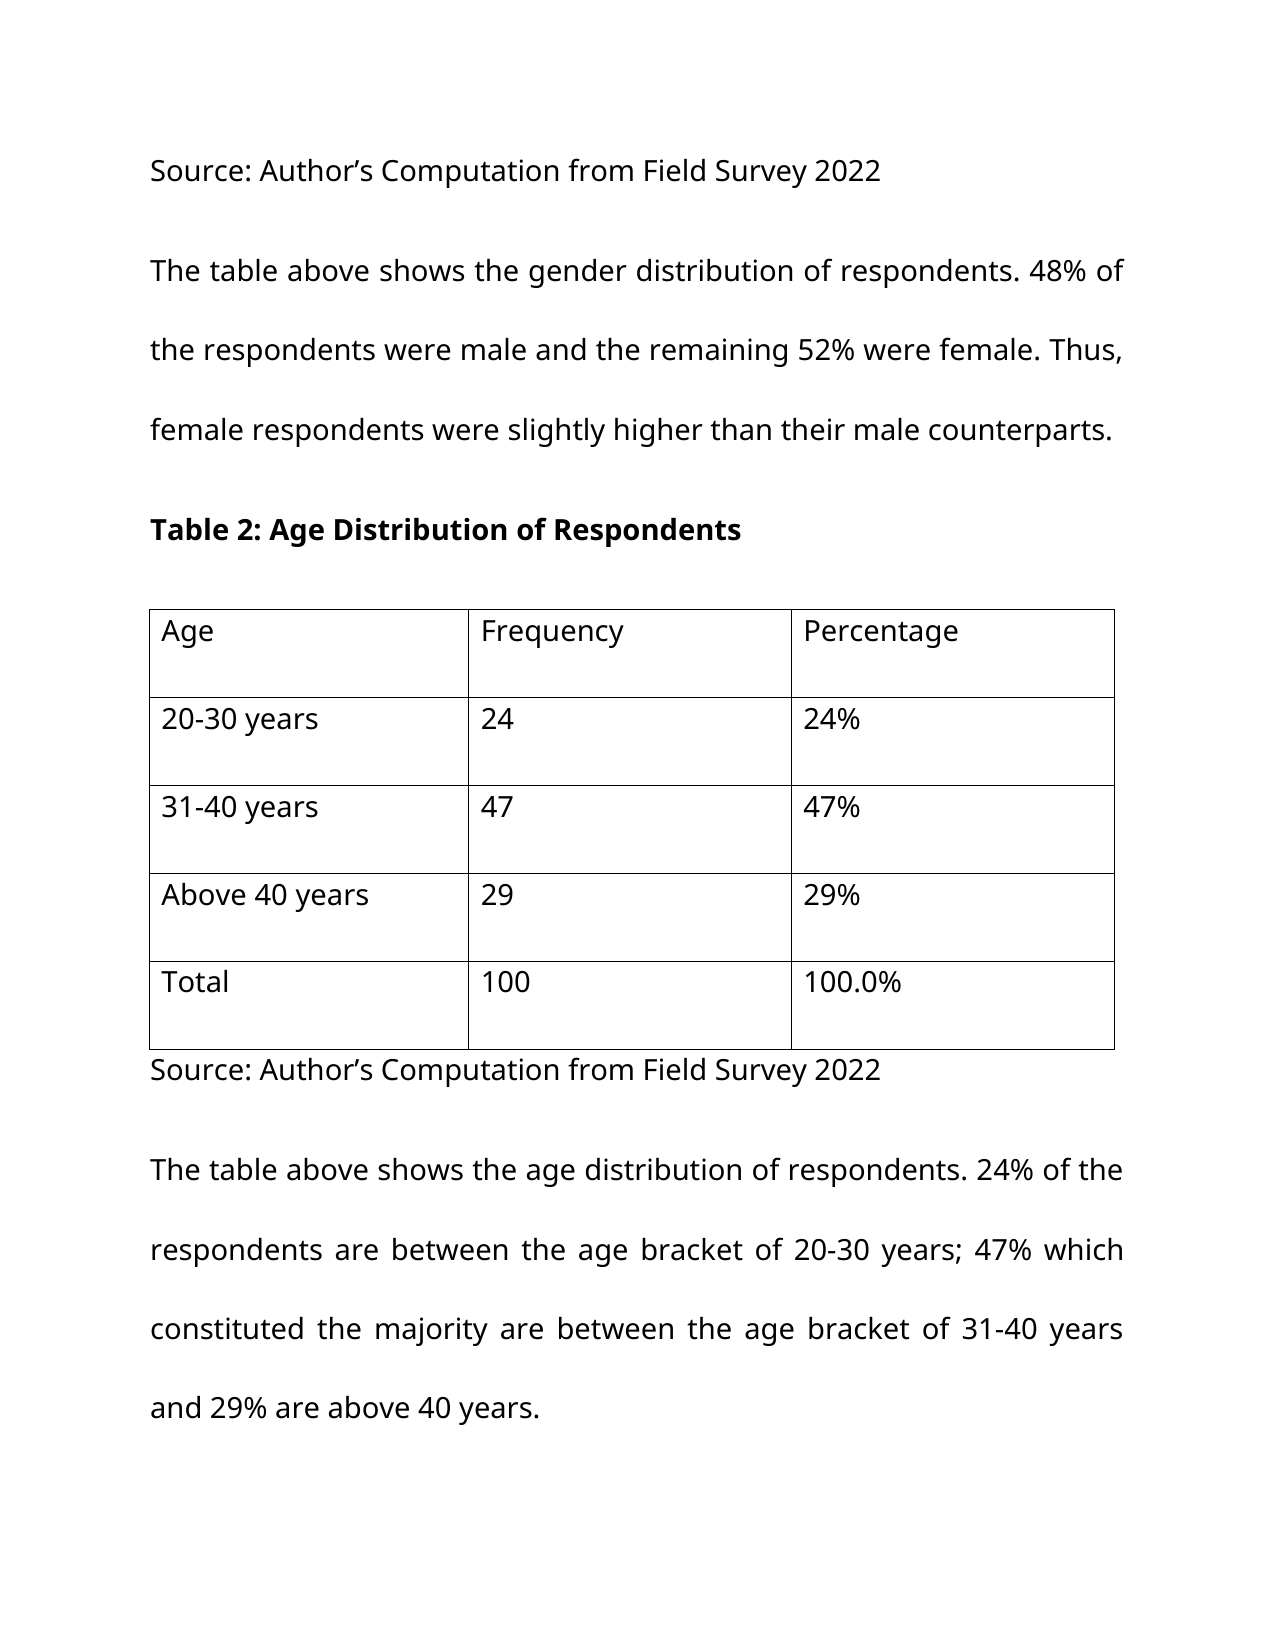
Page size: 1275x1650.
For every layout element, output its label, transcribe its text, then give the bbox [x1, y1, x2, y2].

text Source: Author’s Computation from Field Survey 2022 [150, 1049, 1125, 1089]
table_cell 31-40 years [150, 786, 468, 873]
table_header Percentage [792, 610, 1114, 697]
table_header Frequency [469, 610, 791, 697]
text Source: Author’s Computation from Field Survey 2022 [150, 150, 1125, 190]
table_cell 47% [792, 786, 1114, 873]
table_cell 47 [469, 786, 791, 873]
table_cell 24 [469, 698, 791, 785]
table_cell 20-30 years [150, 698, 468, 785]
table_header Age [150, 610, 468, 697]
table_cell 100.0% [792, 962, 1114, 1048]
table_cell Above 40 years [150, 874, 468, 961]
table_cell 29% [792, 874, 1114, 961]
table_cell 24% [792, 698, 1114, 785]
text Table 2: Age Distribution of Respondents [150, 509, 1125, 549]
text The table above shows the gender distribution of respondents. 48% of the respondents were male and the remaining 52% were female. Thus, female respondents were slightly higher than their male counterparts. [150, 250, 1125, 449]
text The table above shows the age distribution of respondents. 24% of the respondents are between the age bracket of 20-30 years; 47% which constituted the majority are between the age bracket of 31-40 years and 29% are above 40 years. [150, 1150, 1125, 1427]
table_cell Total [150, 962, 468, 1048]
table_cell 29 [469, 874, 791, 961]
table_cell 100 [469, 962, 791, 1048]
